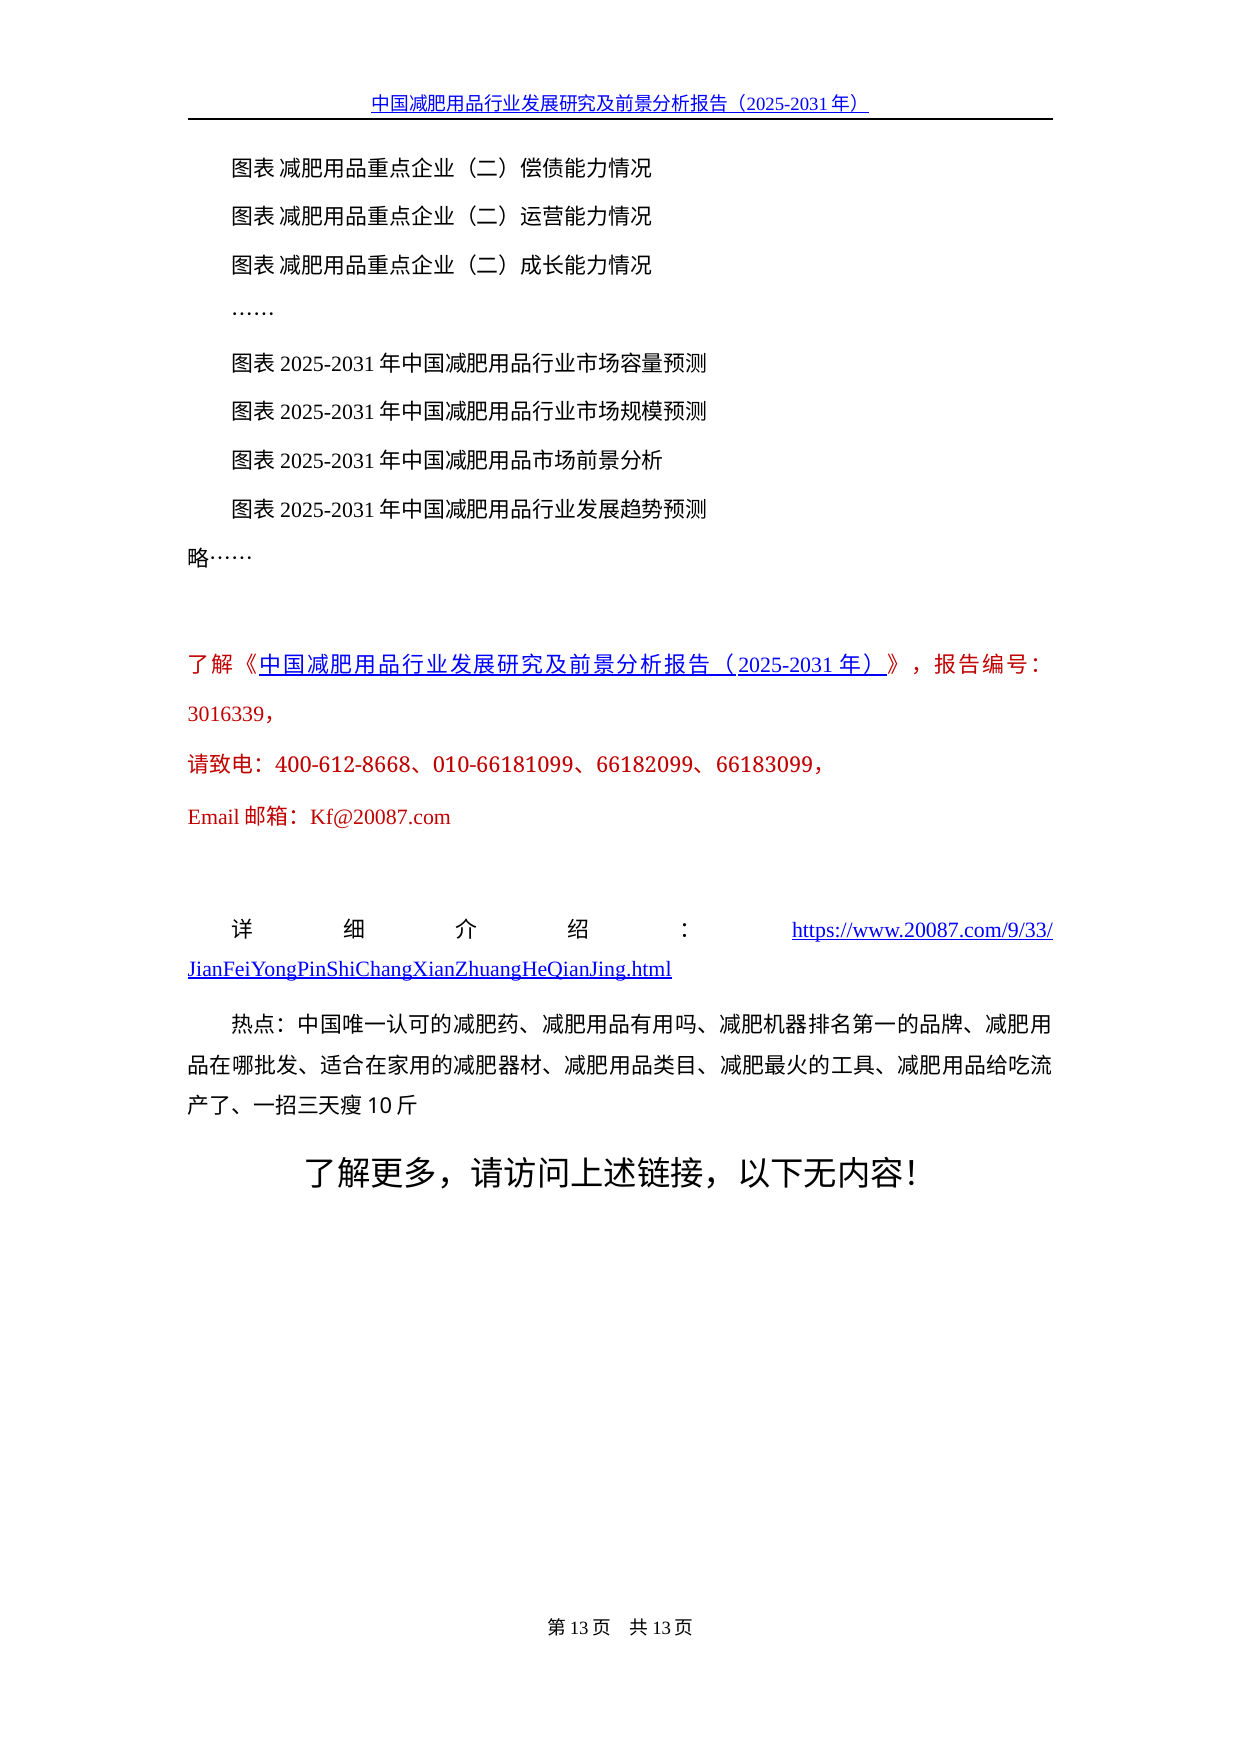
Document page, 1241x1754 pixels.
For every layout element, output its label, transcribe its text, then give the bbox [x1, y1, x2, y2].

text 了解《中国减肥用品行业发展研究及前景分析报告（2025-2031年）》，报告编号：3016339， [187, 647, 1053, 728]
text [187, 150, 1053, 573]
text 热点：中国唯一认可的减肥药、减肥用品有用吗、减肥机器排名第一的品牌、减肥用品在哪批发、适合在家用的减肥器材、减肥用品类目、减肥最火的工具、减肥用品给吃流产了、一招三天瘦10斤 [187, 1007, 1053, 1121]
text 请致电：400-612-8668、010-66181099、66182099、66183099， [187, 747, 1053, 779]
title 了解更多，请访问上述链接，以下无内容！ [187, 1138, 1053, 1203]
text 详细介绍：https://www.20087.com/9/33/JianFeiYongPinShiChangXianZhuangHeQianJing.html [187, 911, 1053, 984]
text Email邮箱：Kf@20087.com [187, 798, 1053, 831]
